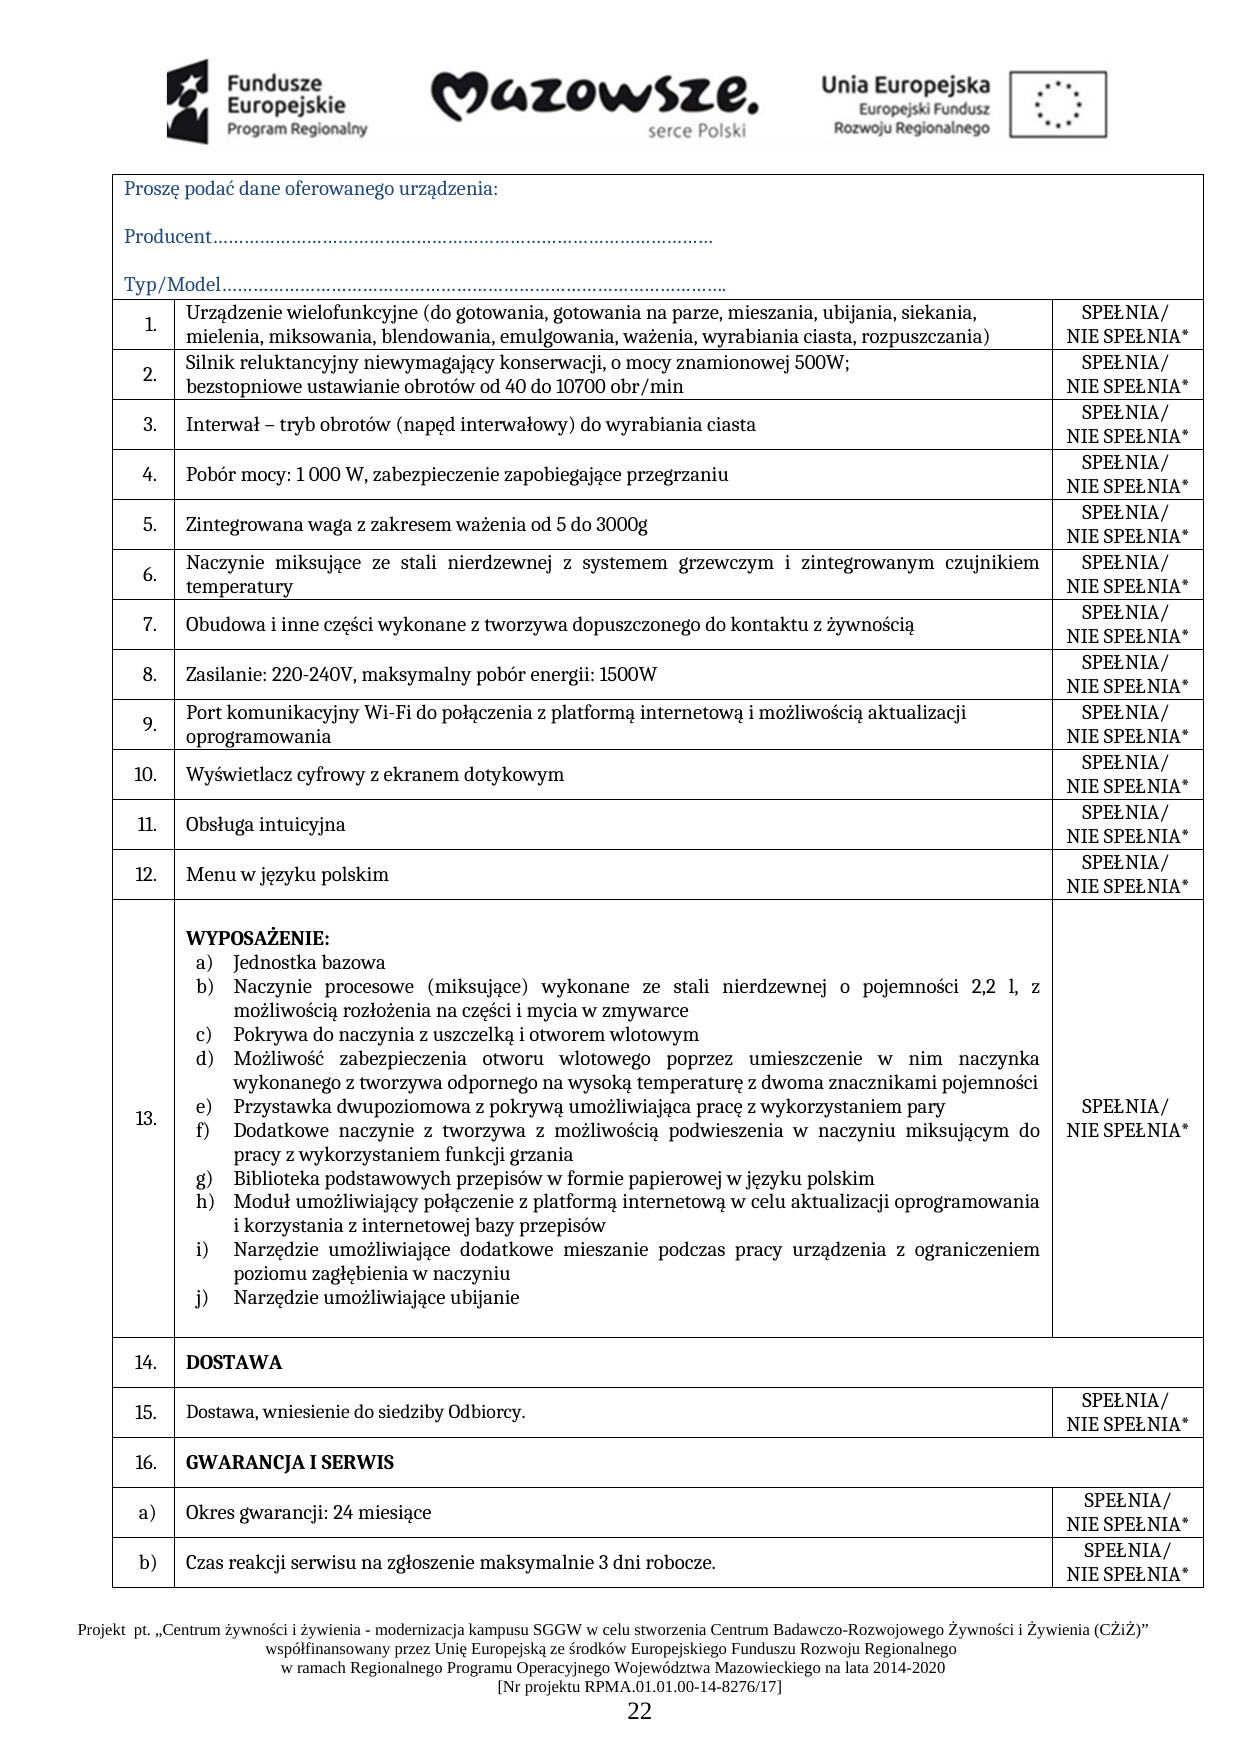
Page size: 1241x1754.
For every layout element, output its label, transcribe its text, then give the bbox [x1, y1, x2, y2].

table_cell [113, 1438, 174, 1487]
table_cell [113, 1388, 174, 1437]
table_cell [113, 550, 174, 599]
table_cell SPEŁNIA/ NIE SPEŁNIA* [1053, 750, 1203, 799]
table_cell Zasilanie: 220-240V, maksymalny pobór energii: 1500W [175, 650, 1052, 699]
table_cell Obsługa intuicyjna [175, 800, 1052, 849]
table_cell SPEŁNIA/ NIE SPEŁNIA* [1053, 800, 1203, 849]
table_cell [113, 600, 174, 649]
table_cell SPEŁNIA/ NIE SPEŁNIA* [1053, 400, 1203, 449]
table_cell Wyświetlacz cyfrowy z ekranem dotykowym [175, 750, 1052, 799]
table_cell [113, 750, 174, 799]
table_cell SPEŁNIA/ NIE SPEŁNIA* [1053, 350, 1203, 399]
table_cell Naczynie miksujące ze stali nierdzewnej z systemem grzewczym i zintegrowanym czujnikiem temperatury [175, 550, 1052, 599]
table_cell Port komunikacyjny Wi-Fi do połączenia z platformą internetową i możliwością aktualizacji oprogramowania [175, 700, 1052, 749]
table_cell [113, 400, 174, 449]
table_cell [113, 300, 174, 349]
table_cell [113, 1488, 174, 1537]
table_cell SPEŁNIA/ NIE SPEŁNIA* [1053, 1488, 1203, 1537]
table_cell DOSTAWA [175, 1338, 1203, 1387]
table_cell [113, 450, 174, 499]
table_cell Proszę podać dane oferowanego urządzenia: Producent…………………………………………………………………………………… Typ/Model……………………………………………………………………………………. [113, 175, 1203, 299]
table_cell Okres gwarancji: 24 miesiące [175, 1488, 1052, 1537]
table_cell Zintegrowana waga z zakresem ważenia od 5 do 3000g [175, 500, 1052, 549]
table_cell [113, 1538, 174, 1587]
table_cell SPEŁNIA/ NIE SPEŁNIA* [1053, 450, 1203, 499]
table_cell [113, 1338, 174, 1387]
table_cell Pobór mocy: 1 000 W, zabezpieczenie zapobiegające przegrzaniu [175, 450, 1052, 499]
table_cell SPEŁNIA/ NIE SPEŁNIA* [1053, 600, 1203, 649]
table_cell SPEŁNIA/ NIE SPEŁNIA* [1053, 1388, 1203, 1437]
table_cell Interwał – tryb obrotów (napęd interwałowy) do wyrabiania ciasta [175, 400, 1052, 449]
table_cell SPEŁNIA/ NIE SPEŁNIA* [1053, 500, 1203, 549]
table_cell SPEŁNIA/ NIE SPEŁNIA* [1053, 850, 1203, 899]
table_cell WYPOSAŻENIE: Jednostka bazowa Naczynie procesowe (miksujące) wykonane ze stali nierdzewnej o pojemności 2,2 l, z możliwością rozłożenia na części i mycia w zmywarce Pokrywa do naczynia z uszczelką i otworem wlotowym Możliwość zabezpieczenia otworu wlotowego poprzez umieszczenie w nim naczynka wykonanego z tworzywa odpornego na wysoką temperaturę z dwoma znacznikami pojemności Przystawka dwupoziomowa z pokrywą umożliwiająca pracę z wykorzystaniem pary Dodatkowe naczynie z tworzywa z możliwością podwieszenia w naczyniu miksującym do pracy z wykorzystaniem funkcji grzania Biblioteka podstawowych przepisów w formie papierowej w języku polskim Moduł umożliwiający połączenie z platformą internetową w celu aktualizacji oprogramowania i korzystania z internetowej bazy przepisów Narzędzie umożliwiające dodatkowe mieszanie podczas pracy urządzenia z ograniczeniem poziomu zagłębienia w naczyniu Narzędzie umożliwiające ubijanie [175, 900, 1052, 1337]
table_cell Silnik reluktancyjny niewymagający konserwacji, o mocy znamionowej 500W; bezstopniowe ustawianie obrotów od 40 do 10700 obr/min [175, 350, 1052, 399]
table_cell [113, 500, 174, 549]
table_cell SPEŁNIA/ NIE SPEŁNIA* [1053, 300, 1203, 349]
table_cell GWARANCJA I SERWIS [175, 1438, 1203, 1487]
table_cell [113, 650, 174, 699]
table_cell [113, 800, 174, 849]
picture [166, 59, 1113, 146]
table_cell Menu w języku polskim [175, 850, 1052, 899]
table_cell Obudowa i inne części wykonane z tworzywa dopuszczonego do kontaktu z żywnością [175, 600, 1052, 649]
table_cell [113, 850, 174, 899]
table_cell SPEŁNIA/ NIE SPEŁNIA* [1053, 1538, 1203, 1587]
table_cell [113, 900, 174, 1337]
table_cell Dostawa, wniesienie do siedziby Odbiorcy. [175, 1388, 1052, 1437]
table_cell SPEŁNIA/ NIE SPEŁNIA* [1053, 650, 1203, 699]
table_cell [113, 350, 174, 399]
table_cell Urządzenie wielofunkcyjne (do gotowania, gotowania na parze, mieszania, ubijania, siekania, mielenia, miksowania, blendowania, emulgowania, ważenia, wyrabiania ciasta, rozpuszczania) [175, 300, 1052, 349]
table_cell Czas reakcji serwisu na zgłoszenie maksymalnie 3 dni robocze. [175, 1538, 1052, 1587]
table_cell SPEŁNIA/ NIE SPEŁNIA* [1053, 700, 1203, 749]
table_cell SPEŁNIA/ NIE SPEŁNIA* [1053, 900, 1203, 1337]
table_cell SPEŁNIA/ NIE SPEŁNIA* [1053, 550, 1203, 599]
table_cell [113, 700, 174, 749]
